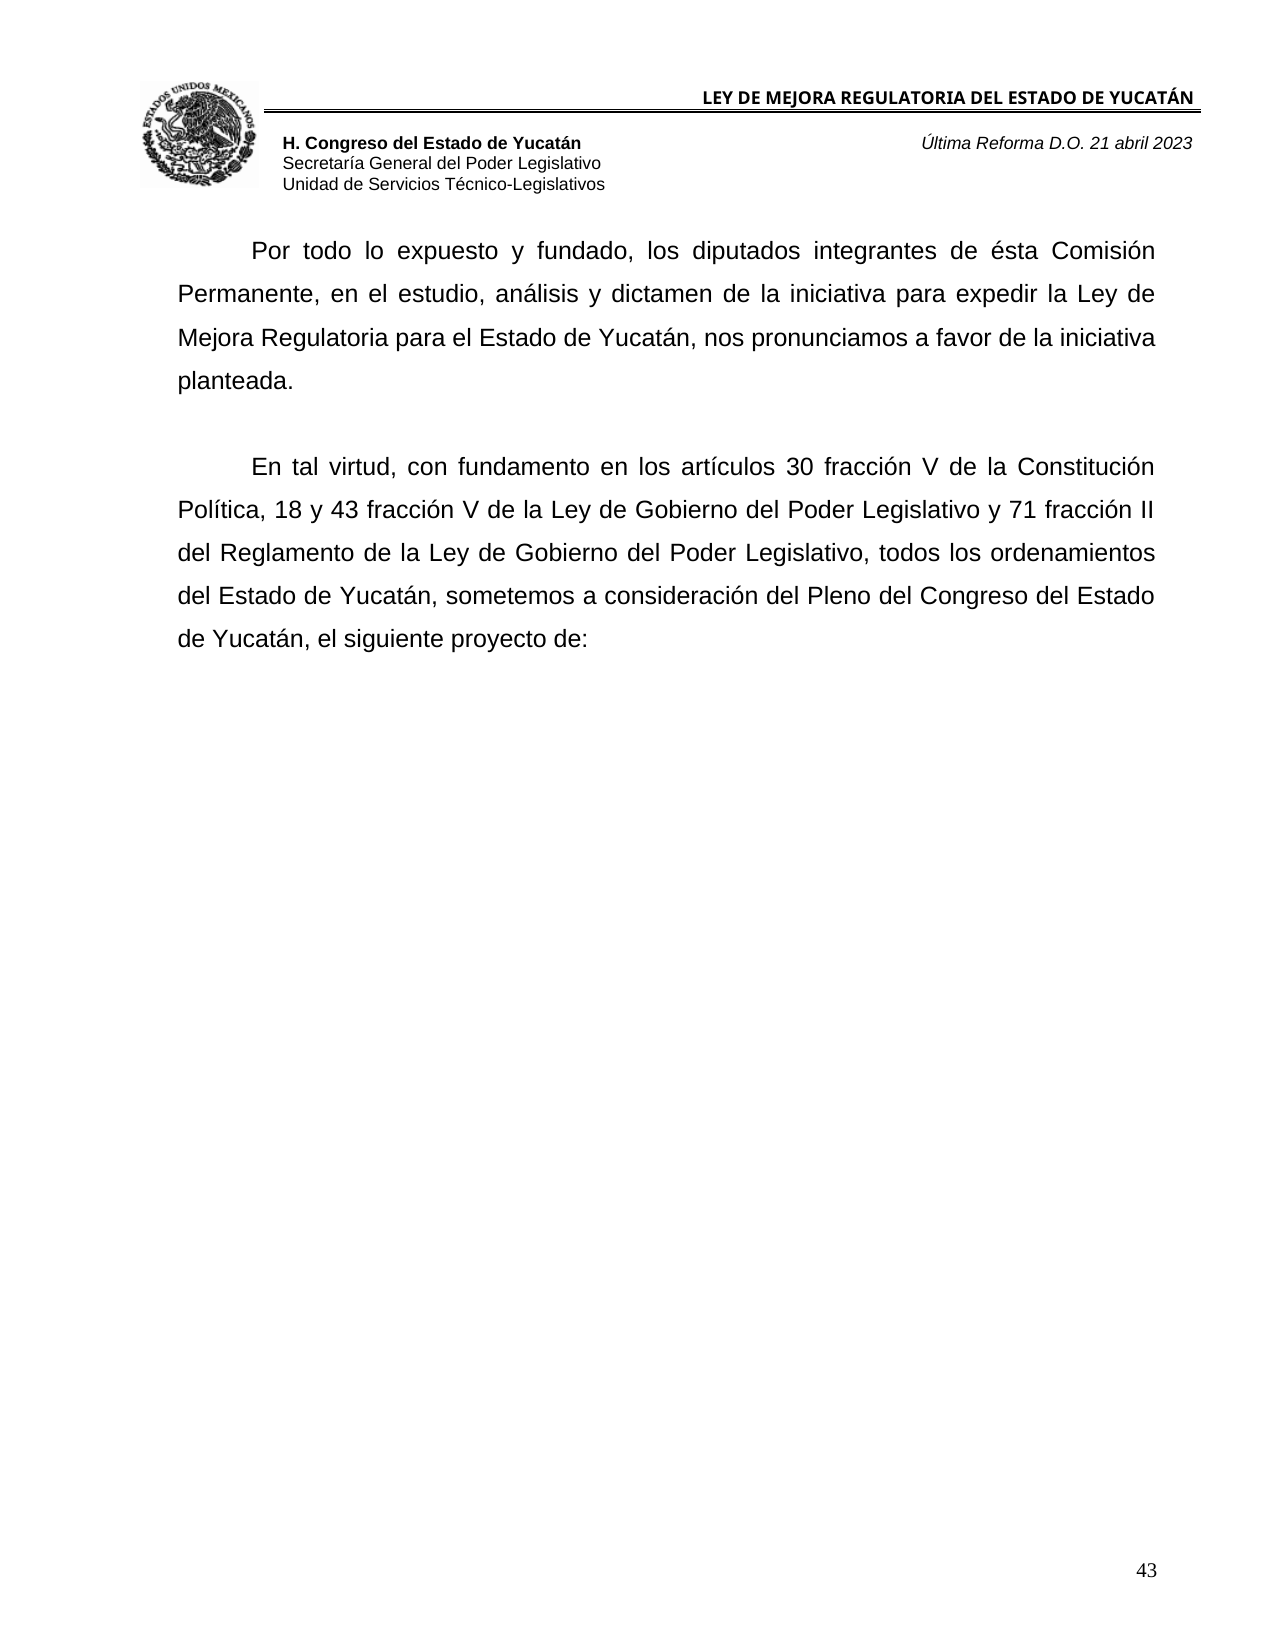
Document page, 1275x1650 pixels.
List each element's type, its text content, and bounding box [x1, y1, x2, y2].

text Por todo lo expuesto y fundado, los diputados integrantes de ésta Comisión Permanente, en el estudio, análisis y dictamen de la iniciativa para expedir la Ley de Mejora Regulatoria para el Estado de Yucatán, nos pronunciamos a favor de la iniciativa planteada. [177, 236, 1157, 394]
text En tal virtud, con fundamento en los artículos 30 fracción V de la Constitución Política, 18 y 43 fracción V de la Ley de Gobierno del Poder Legislativo y 71 fracción II del Reglamento de la Ley de Gobierno del Poder Legislativo, todos los ordenamientos del Estado de Yucatán, sometemos a consideración del Pleno del Congreso del Estado de Yucatán, el siguiente proyecto de: [177, 452, 1157, 653]
